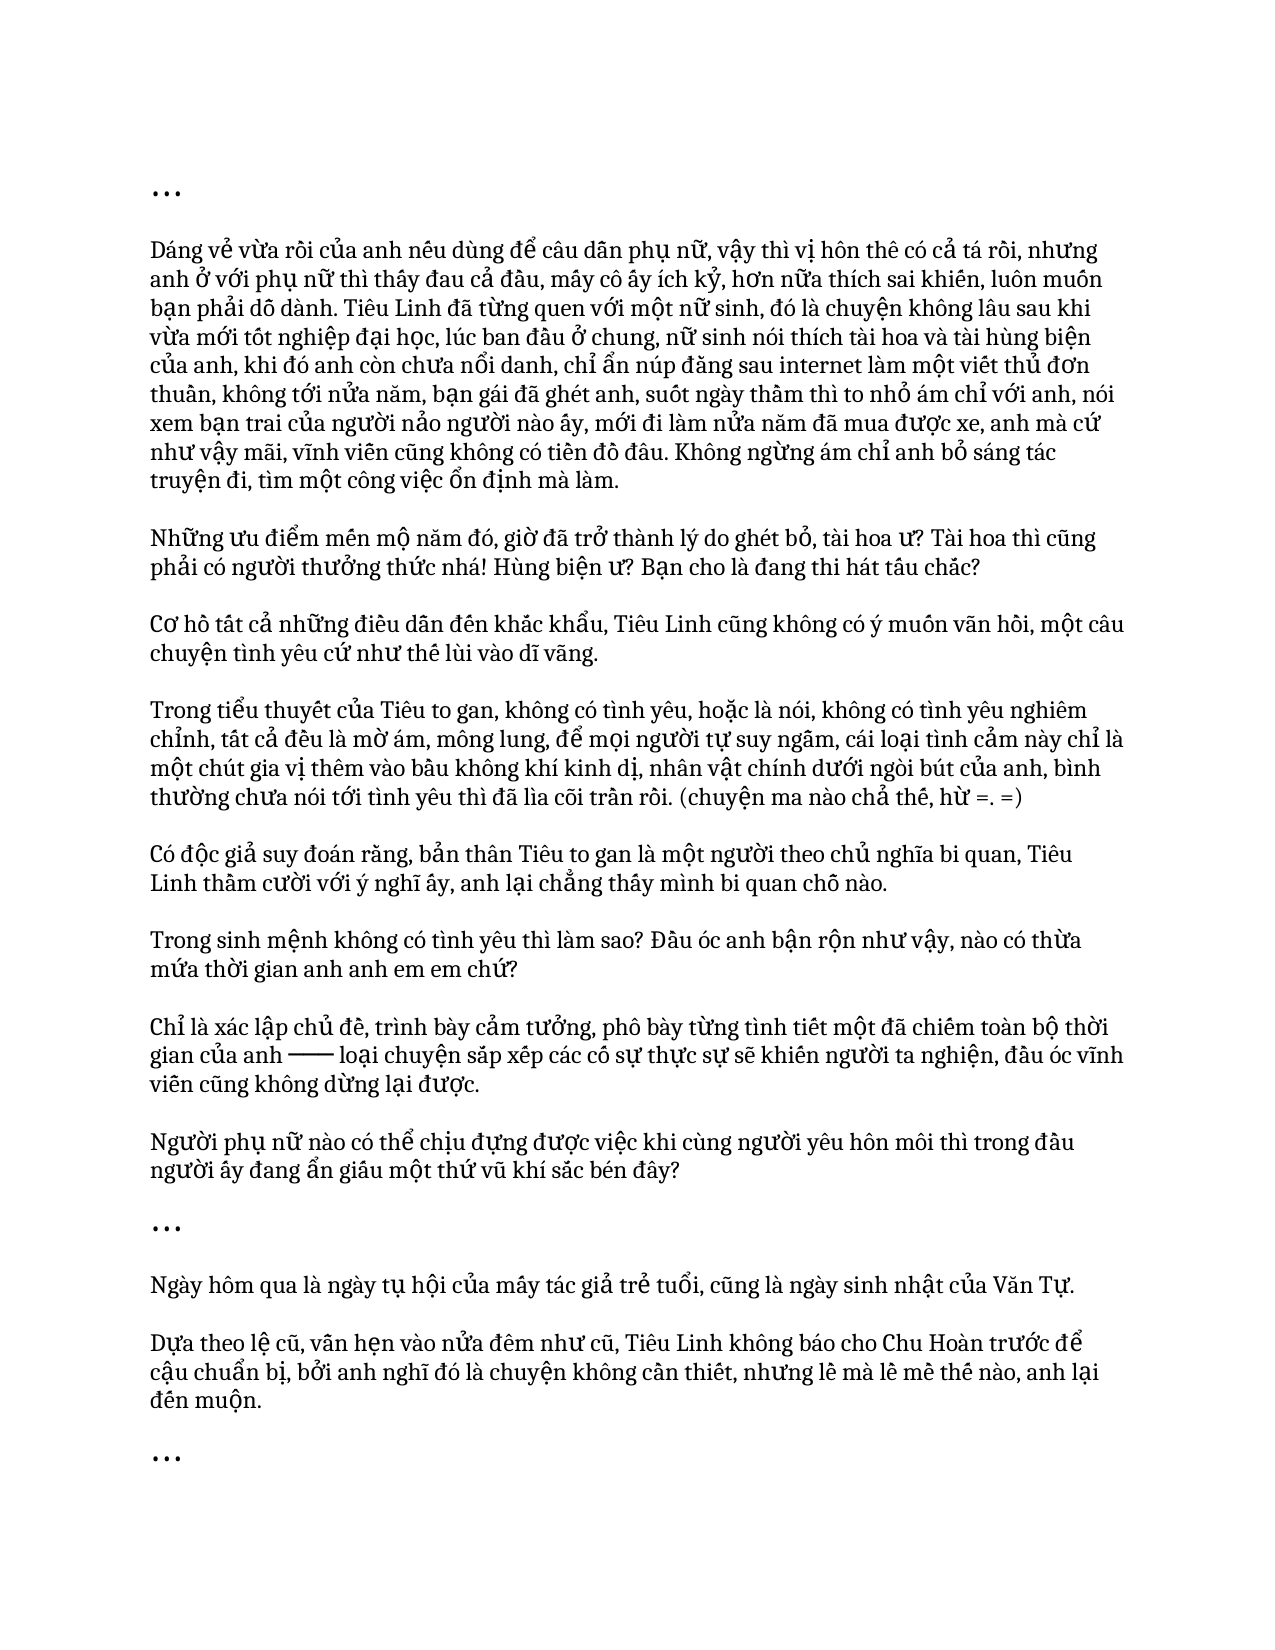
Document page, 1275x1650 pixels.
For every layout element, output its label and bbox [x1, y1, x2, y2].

text [150, 150, 1125, 1472]
